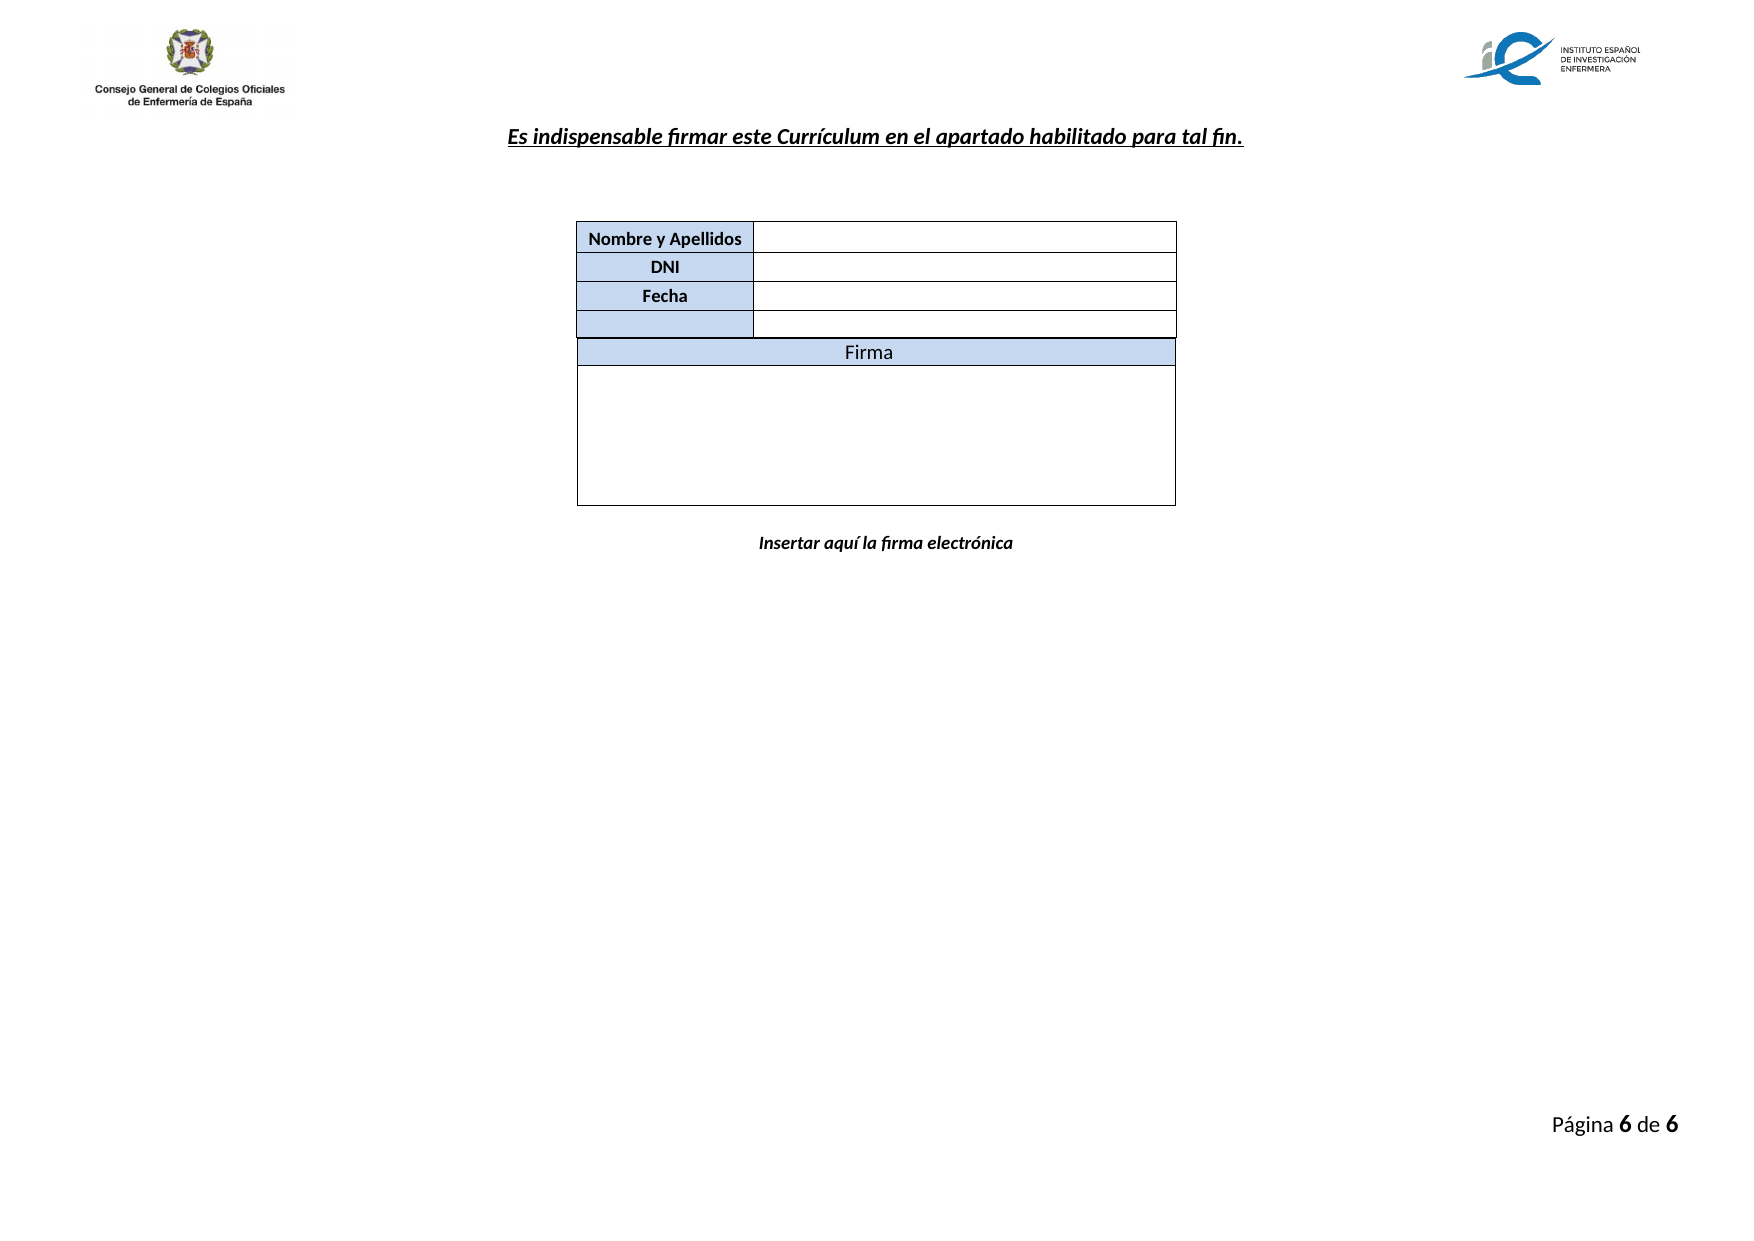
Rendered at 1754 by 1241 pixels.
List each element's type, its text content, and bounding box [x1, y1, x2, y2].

text Insertar aquí la firma electrónica [237, 531, 1462, 554]
table_cell [578, 366, 1175, 505]
picture [77, 18, 303, 115]
table_cell [577, 311, 753, 337]
table_header Firma [578, 339, 1175, 365]
table_header Nombre y Apellidos [577, 222, 753, 252]
table_cell [754, 282, 1176, 310]
table_cell [754, 253, 1176, 281]
picture [1463, 32, 1641, 85]
table_cell [754, 311, 1176, 337]
table_cell Fecha [577, 282, 753, 310]
table_header [754, 222, 1176, 252]
table_cell DNI [577, 253, 753, 281]
text Es indispensable firmar este Currículum en el apartado habilitado para tal fin. [75, 122, 1678, 150]
